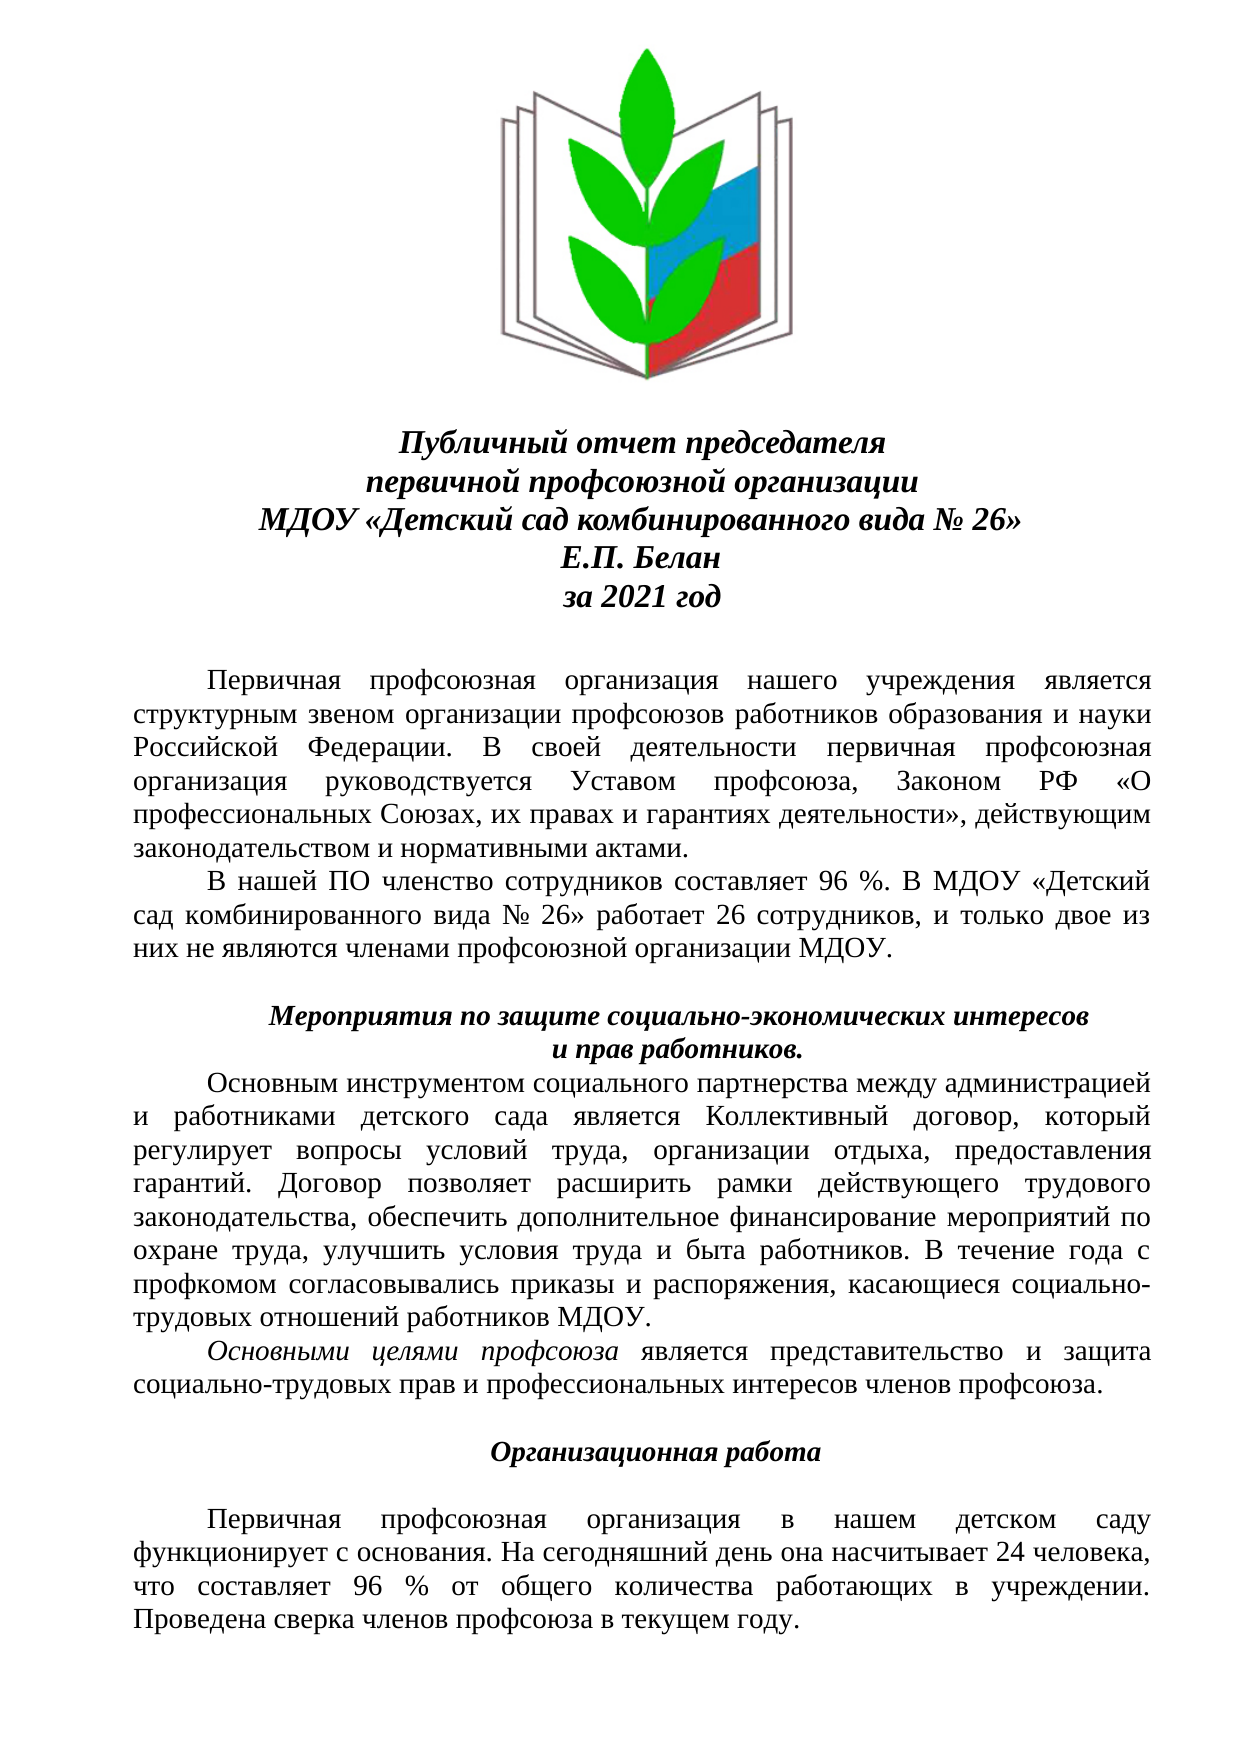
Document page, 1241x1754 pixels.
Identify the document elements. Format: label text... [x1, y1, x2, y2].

text Основным инструментом социального партнерства между администрацией и работниками детского сада является Коллективный договор, который регулирует вопросы условий труда, организации отдыха, предоставления гарантий. Договор позволяет расширить рамки действующего трудового законодательства, обеспечить дополнительное финансирование мероприятий по охране труда, улучшить условия труда и быта работников. В течение года с профкомом согласовывались приказы и распоряжения, касающиеся социально-трудовых отношений работников МДОУ. [133, 1065, 1152, 1333]
text В нашей ПО членство сотрудников составляет 96 %. В МДОУ «Детский сад комбинированного вида № 26» работает 26 сотрудников, и только двое из них не являются членами профсоюзной организации МДОУ. [133, 863, 1152, 964]
text Мероприятия по защите социально-экономических интересов [133, 998, 1152, 1031]
text МДОУ «Детский сад комбинированного вида № 26» [133, 499, 1152, 538]
text Первичная профсоюзная организация в нашем детском саду функционирует с основания. На сегодняшний день она насчитывает 24 человека, что составляет 96 % от общего количества работающих в учреждении. Проведена сверка членов профсоюза в текущем году. [133, 1501, 1152, 1635]
text Первичная профсоюзная организация нашего учреждения является структурным звеном организации профсоюзов работников образования и науки Российской Федерации. В своей деятельности первичная профсоюзная организация руководствуется Уставом профсоюза, Законом РФ «О профессиональных Союзах, их правах и гарантиях деятельности», действующим законодательством и нормативными актами. [133, 662, 1152, 863]
text и прав работников. [133, 1031, 1152, 1065]
text за 2021 год [133, 576, 1152, 614]
picture [478, 44, 807, 394]
text первичной профсоюзной организации [133, 461, 1152, 499]
text Публичный отчет председателя [133, 423, 1152, 461]
text Организационная работа [133, 1434, 1152, 1467]
text Е.П. Белан [133, 538, 1152, 576]
text Основными целями профсоюза является представительство и защита социально-трудовых прав и профессиональных интересов членов профсоюза. [133, 1333, 1152, 1400]
